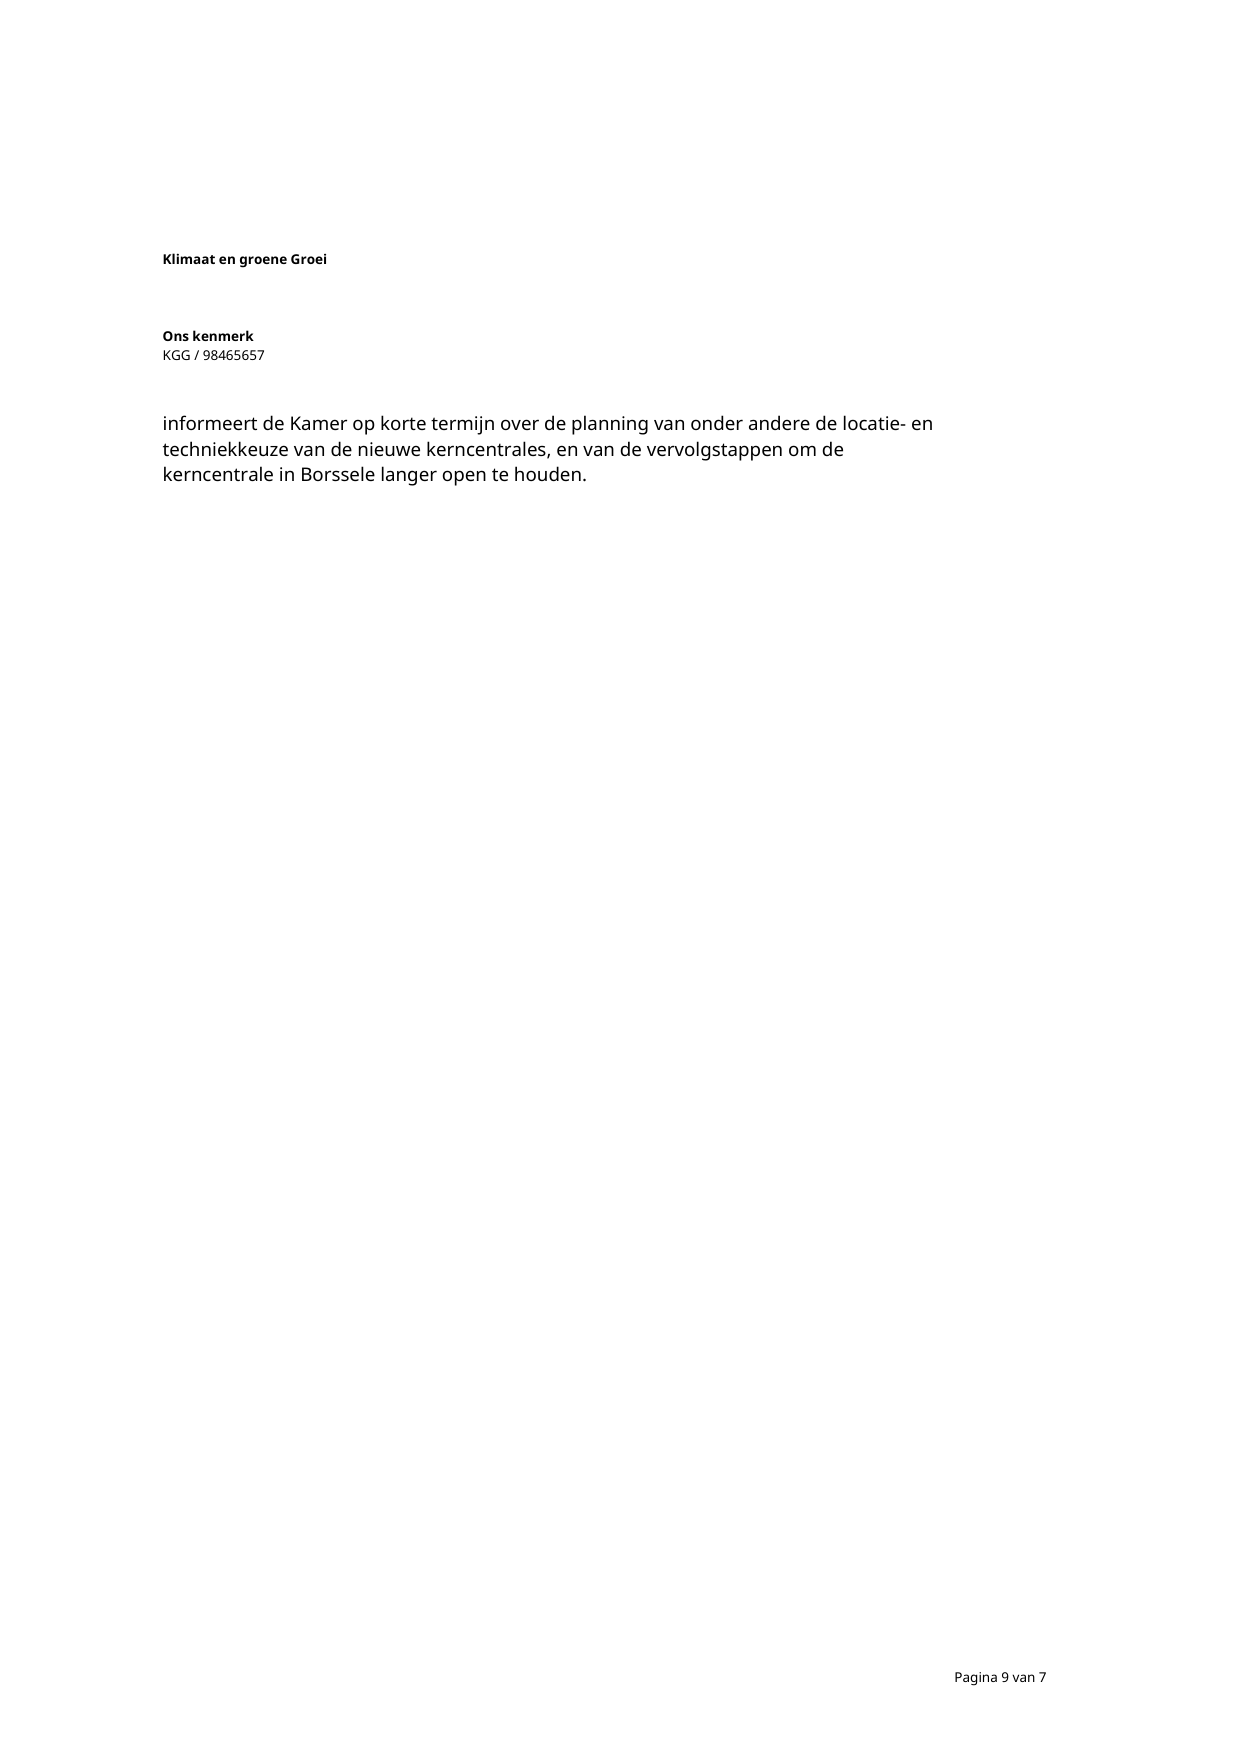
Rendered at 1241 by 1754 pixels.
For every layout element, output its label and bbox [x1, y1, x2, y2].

text [162, 410, 947, 487]
